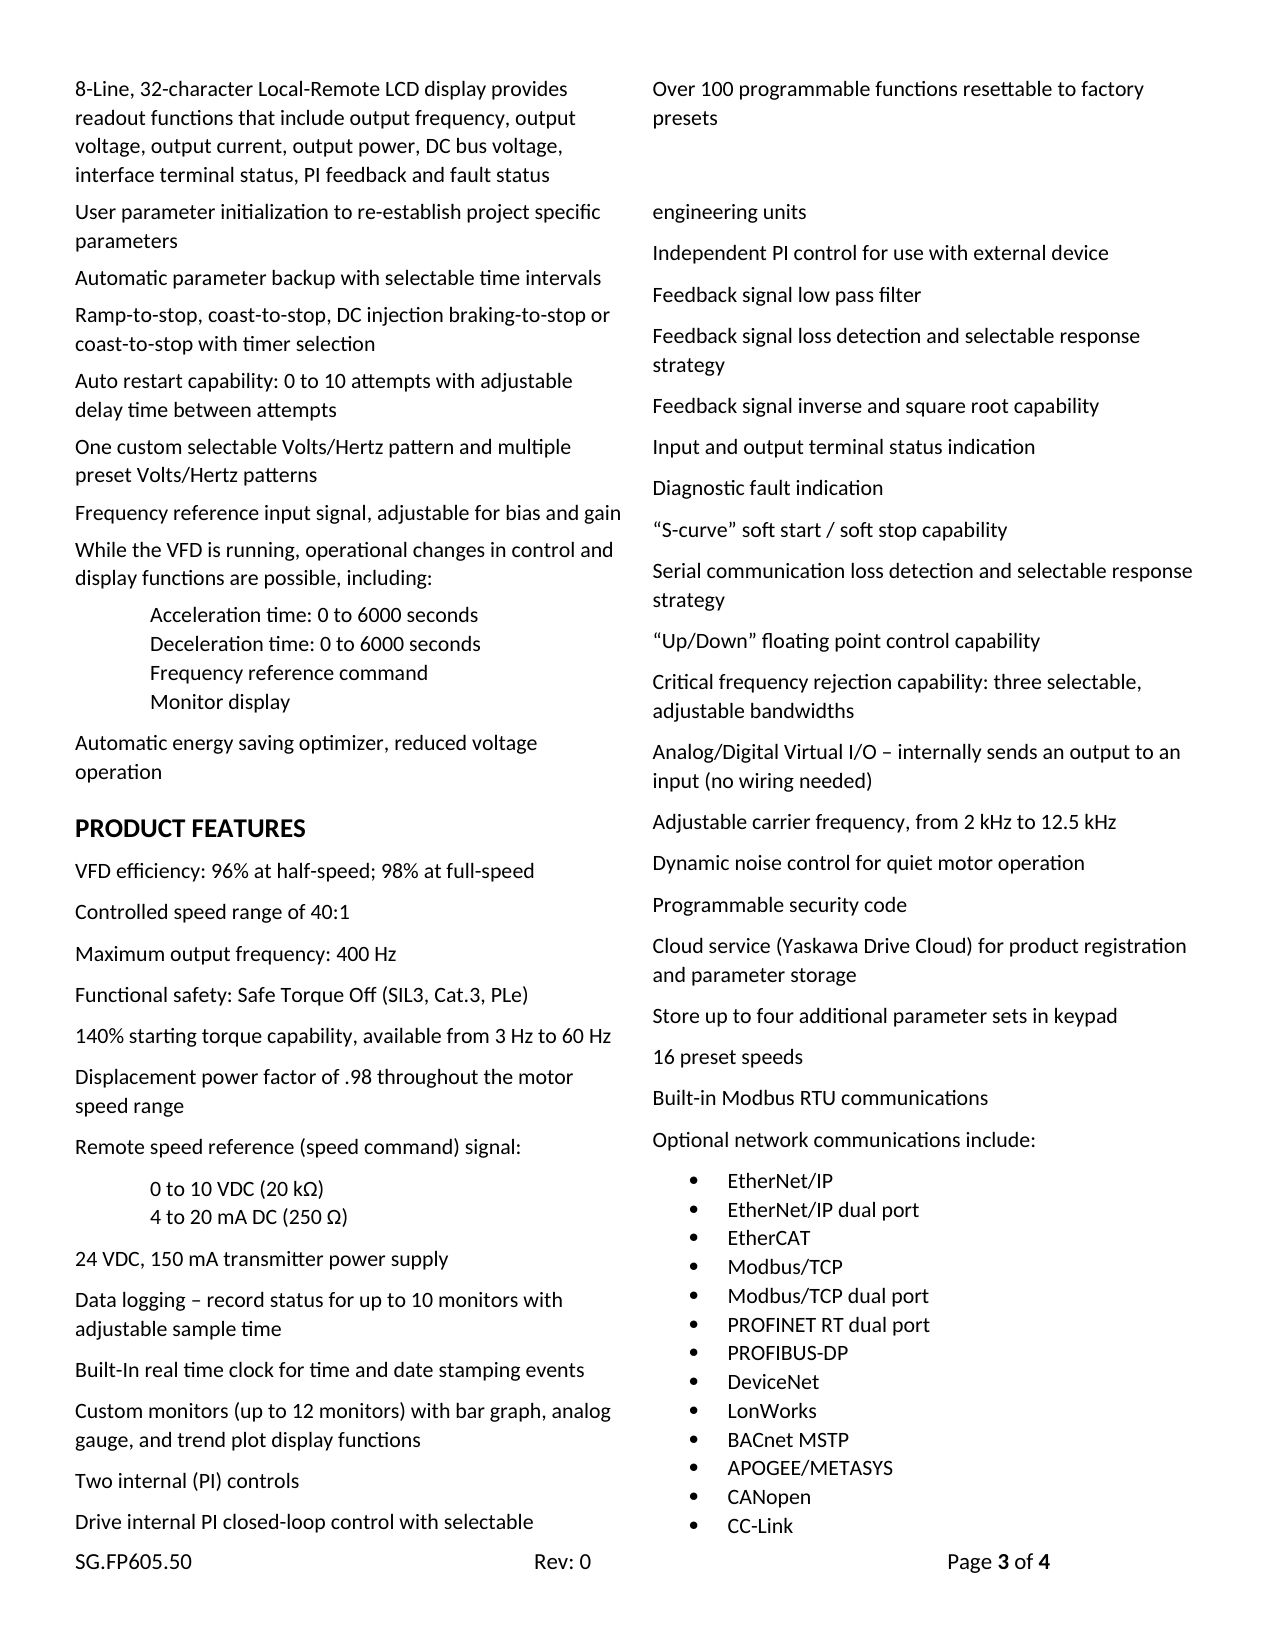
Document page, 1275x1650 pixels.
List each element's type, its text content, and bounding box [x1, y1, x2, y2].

text Independent PI control for use with external device [652, 239, 1200, 266]
text Diagnostic fault indication [652, 474, 1200, 501]
text Input and output terminal status indication [652, 433, 1200, 460]
text Optional network communications include: [652, 1126, 1200, 1152]
list PROFIBUS-DP [690, 1339, 1200, 1366]
text Feedback signal inverse and square root capability [652, 392, 1200, 419]
list BACnet MSTP [690, 1426, 1200, 1452]
list PROFINET RT dual port [690, 1311, 1200, 1337]
text Adjustable carrier frequency, from 2 kHz to 12.5 kHz [652, 808, 1200, 835]
text Built-In real time clock for time and date stamping events [75, 1356, 622, 1383]
list EtherNet/IP dual port [690, 1196, 1200, 1222]
text Automatic parameter backup with selectable time intervals [75, 264, 622, 291]
text Functional safety: Safe Torque Off (SIL3, Cat.3, PLe) [75, 981, 622, 1008]
text Critical frequency rejection capability: three selectable, adjustable bandwidths [652, 668, 1200, 724]
list DeviceNet [690, 1368, 1200, 1395]
text Feedback signal loss detection and selectable response strategy [652, 322, 1200, 377]
text Two internal (PI) controls [75, 1467, 622, 1494]
list 0 to 10 VDC (20 kΩ) [150, 1175, 622, 1201]
text Frequency reference input signal, adjustable for bias and gain [75, 499, 622, 525]
text One custom selectable Volts/Hertz pattern and multiple preset Volts/Hertz patterns [75, 433, 622, 488]
text 140% starting torque capability, available from 3 Hz to 60 Hz [75, 1022, 622, 1049]
list Deceleration time: 0 to 6000 seconds [75, 630, 622, 657]
list Frequency reference command [75, 659, 622, 686]
list EtherNet/IP [690, 1167, 1200, 1194]
text Over 100 programmable functions resettable to factory presets [652, 75, 1200, 130]
text Auto restart capability: 0 to 10 attempts with adjustable delay time between attempts [75, 367, 622, 422]
subtitle PRODUCT FEATURES [75, 812, 622, 845]
text Analog/Digital Virtual I/O – internally sends an output to an input (no wiring needed) [652, 738, 1200, 794]
text Dynamic noise control for quiet motor operation [652, 849, 1200, 876]
text Cloud service (Yaskawa Drive Cloud) for product registration and parameter storage [652, 932, 1200, 987]
text Ramp-to-stop, coast-to-stop, DC injection braking-to-stop or coast-to-stop with timer selection [75, 301, 622, 357]
text Store up to four additional parameter sets in keypad [652, 1002, 1200, 1029]
text Controlled speed range of 40:1 [75, 898, 622, 925]
text Automatic energy saving optimizer, reduced voltage operation [75, 729, 622, 784]
text Custom monitors (up to 12 monitors) with bar graph, analog gauge, and trend plot display functions [75, 1397, 622, 1453]
text “S-curve” soft start / soft stop capability [652, 516, 1200, 542]
text Displacement power factor of .98 throughout the motor speed range [75, 1063, 622, 1119]
text Data logging – record status for up to 10 monitors with adjustable sample time [75, 1286, 622, 1341]
text 8-Line, 32-character Local-Remote LCD display provides readout functions that include output frequency, output voltage, output current, output power, DC bus voltage, interface terminal status, PI feedback and fault status [75, 75, 622, 188]
text Built-in Modbus RTU communications [652, 1084, 1200, 1111]
list 4 to 20 mA DC (250 Ω) [150, 1203, 622, 1230]
text “Up/Down” floating point control capability [652, 627, 1200, 654]
list CC-Link [690, 1512, 1200, 1539]
text While the VFD is running, operational changes in control and display functions are possible, including: [75, 536, 622, 591]
text User parameter initialization to re-establish project specific parameters [75, 198, 622, 254]
list CANopen [690, 1483, 1200, 1510]
list Modbus/TCP dual port [690, 1282, 1200, 1309]
text Maximum output frequency: 400 Hz [75, 940, 622, 966]
list LonWorks [690, 1397, 1200, 1424]
text Drive internal PI closed-loop control with selectable engineering units [652, 198, 1200, 225]
text Serial communication loss detection and selectable response strategy [652, 557, 1200, 612]
list Monitor display [75, 688, 622, 714]
text 16 preset speeds [652, 1043, 1200, 1070]
list Modbus/TCP [690, 1253, 1200, 1280]
text Remote speed reference (speed command) signal: [75, 1133, 622, 1160]
text Drive internal PI closed-loop control with selectable engineering units [75, 1508, 622, 1535]
list APOGEE/METASYS [690, 1454, 1200, 1481]
text Programmable security code [652, 891, 1200, 917]
list Acceleration time: 0 to 6000 seconds [75, 602, 622, 628]
text Feedback signal low pass filter [652, 281, 1200, 307]
list EtherCAT [690, 1224, 1200, 1251]
text VFD efficiency: 96% at half-speed; 98% at full-speed [75, 857, 622, 884]
text 24 VDC, 150 mA transmitter power supply [75, 1245, 622, 1271]
